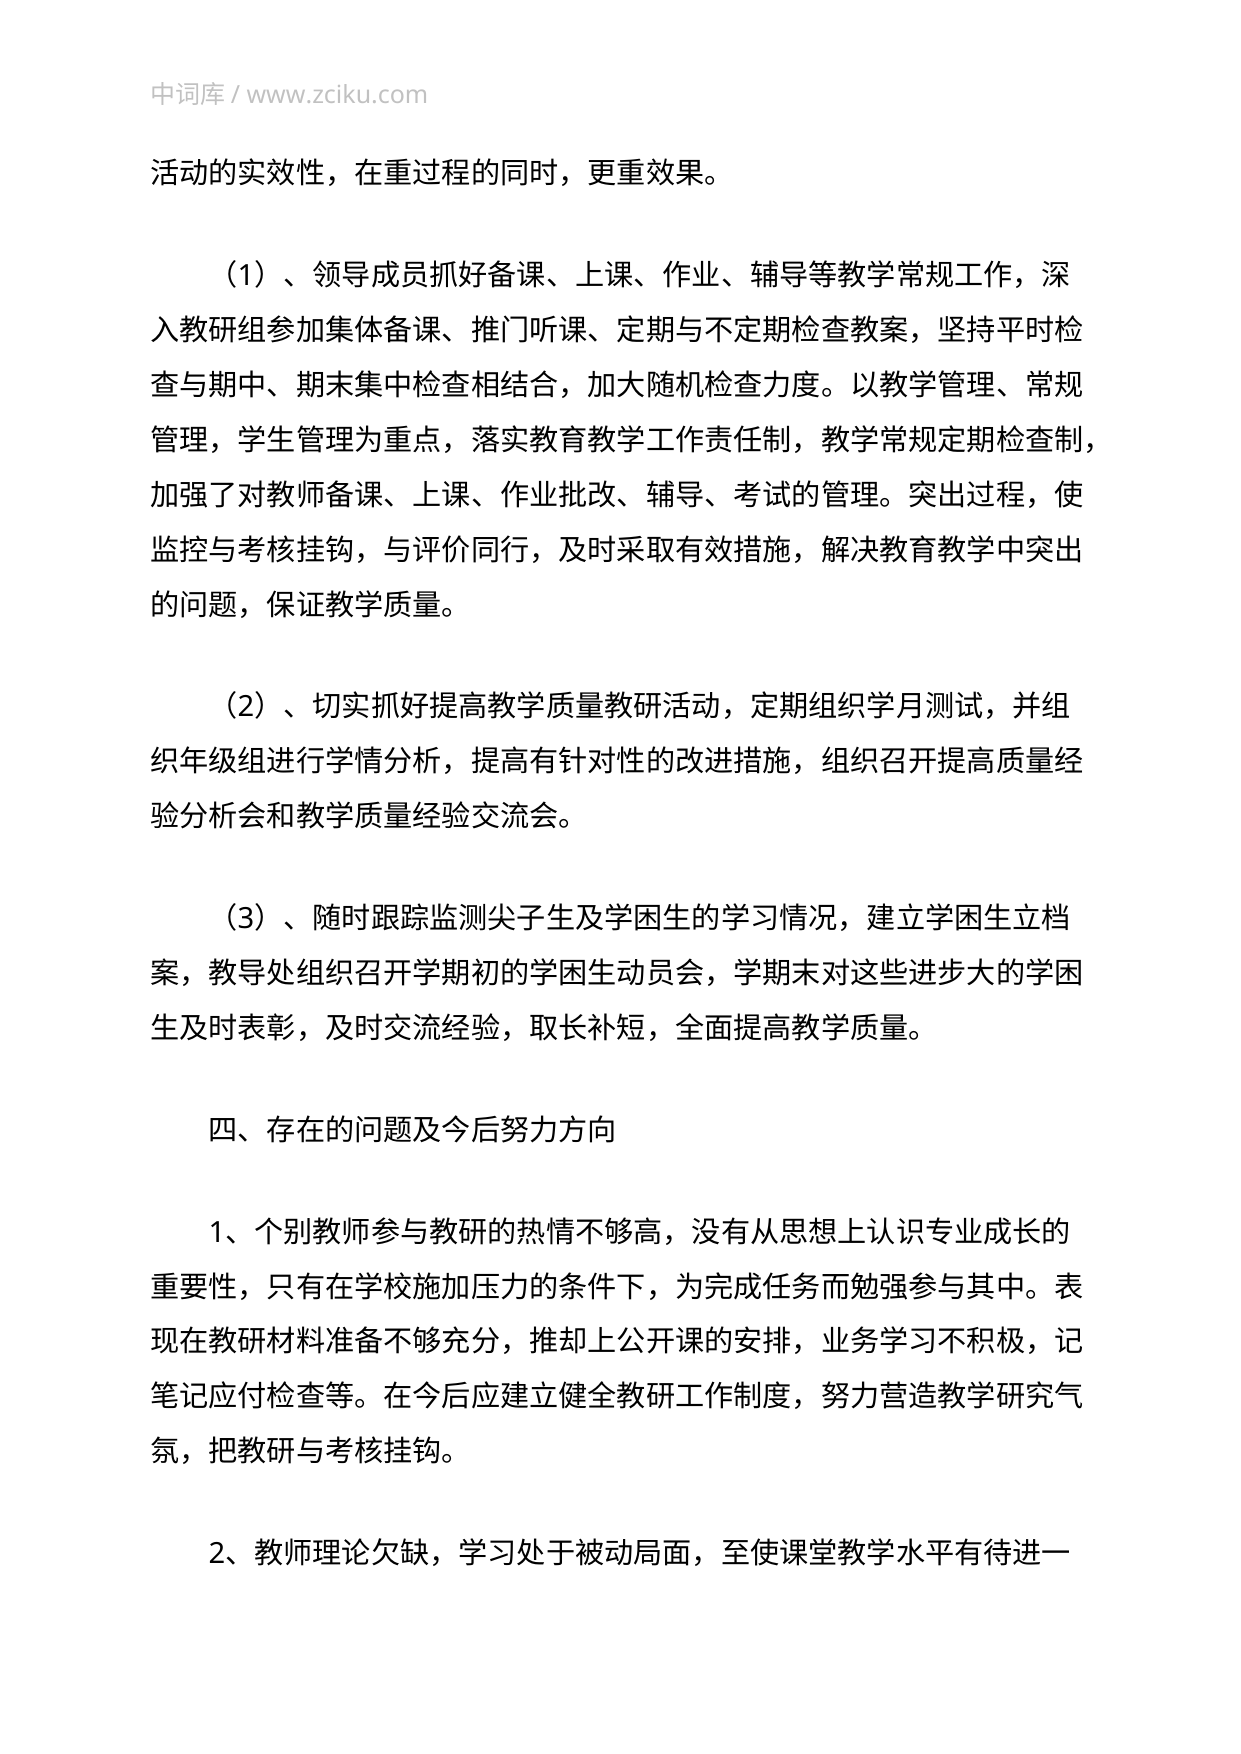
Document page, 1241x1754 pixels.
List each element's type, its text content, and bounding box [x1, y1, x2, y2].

text （2）、切实抓好提高教学质量教研活动，定期组织学月测试，并组织年级组进行学情分析，提高有针对性的改进措施，组织召开提高质量经验分析会和教学质量经验交流会。 [150, 683, 1090, 835]
text （3）、随时跟踪监测尖子生及学困生的学习情况，建立学困生立档案，教导处组织召开学期初的学困生动员会，学期末对这些进步大的学困生及时表彰，及时交流经验，取长补短，全面提高教学质量。 [150, 895, 1090, 1047]
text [150, 150, 1090, 192]
text （1）、领导成员抓好备课、上课、作业、辅导等教学常规工作，深入教研组参加集体备课、推门听课、定期与不定期检查教案，坚持平时检查与期中、期末集中检查相结合，加大随机检查力度。以教学管理、常规管理，学生管理为重点，落实教育教学工作责任制，教学常规定期检查制，加强了对教师备课、上课、作业批改、辅导、考试的管理。突出过程，使监控与考核挂钩，与评价同行，及时采取有效措施，解决教育教学中突出的问题，保证教学质量。 [150, 252, 1090, 623]
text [150, 1529, 1090, 1572]
text 1、个别教师参与教研的热情不够高，没有从思想上认识专业成长的重要性，只有在学校施加压力的条件下，为完成任务而勉强参与其中。表现在教研材料准备不够充分，推却上公开课的安排，业务学习不积极，记笔记应付检查等。在今后应建立健全教研工作制度，努力营造教学研究气氛，把教研与考核挂钩。 [150, 1208, 1090, 1470]
text 四、存在的问题及今后努力方向 [150, 1106, 1090, 1149]
